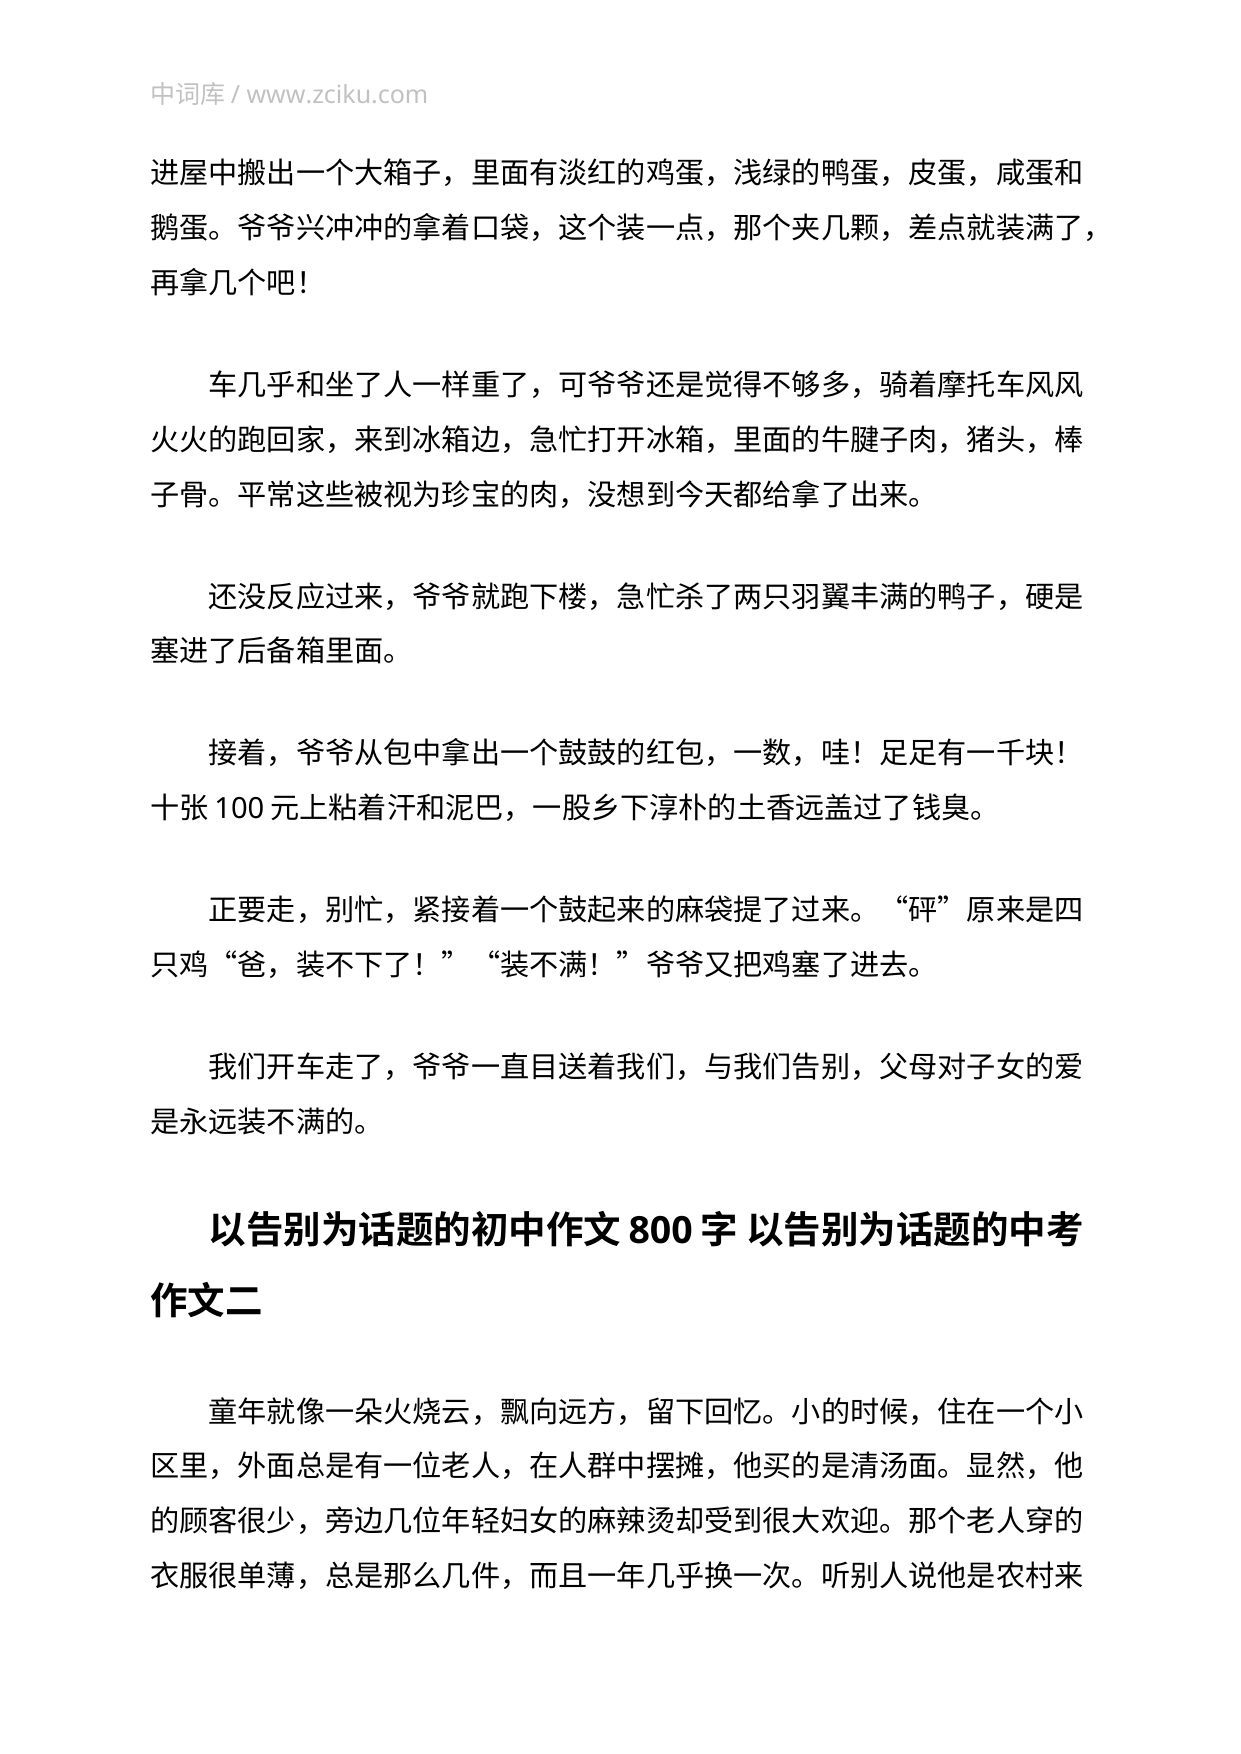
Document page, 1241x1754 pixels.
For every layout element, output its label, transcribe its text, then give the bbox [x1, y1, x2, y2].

text 还没反应过来，爷爷就跑下楼，急忙杀了两只羽翼丰满的鸭子，硬是塞进了后备箱里面。 [150, 573, 1090, 670]
text 车几乎和坐了人一样重了，可爷爷还是觉得不够多，骑着摩托车风风火火的跑回家，来到冰箱边，急忙打开冰箱，里面的牛腱子肉，猪头，棒子骨。平常这些被视为珍宝的肉，没想到今天都给拿了出来。 [150, 362, 1090, 514]
text 正要走，别忙，紧接着一个鼓起来的麻袋提了过来。“砰”原来是四只鸡“爸，装不下了！”“装不满！”爷爷又把鸡塞了进去。 [150, 887, 1090, 984]
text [150, 1388, 1090, 1595]
text 我们开车走了，爷爷一直目送着我们，与我们告别，父母对子女的爱是永远装不满的。 [150, 1043, 1090, 1141]
text 接着，爷爷从包中拿出一个鼓鼓的红包，一数，哇！足足有一千块！十张100元上粘着汗和泥巴，一股乡下淳朴的土香远盖过了钱臭。 [150, 730, 1090, 827]
text 以告别为话题的初中作文800字 以告别为话题的中考作文二 [150, 1200, 1090, 1325]
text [150, 150, 1090, 302]
